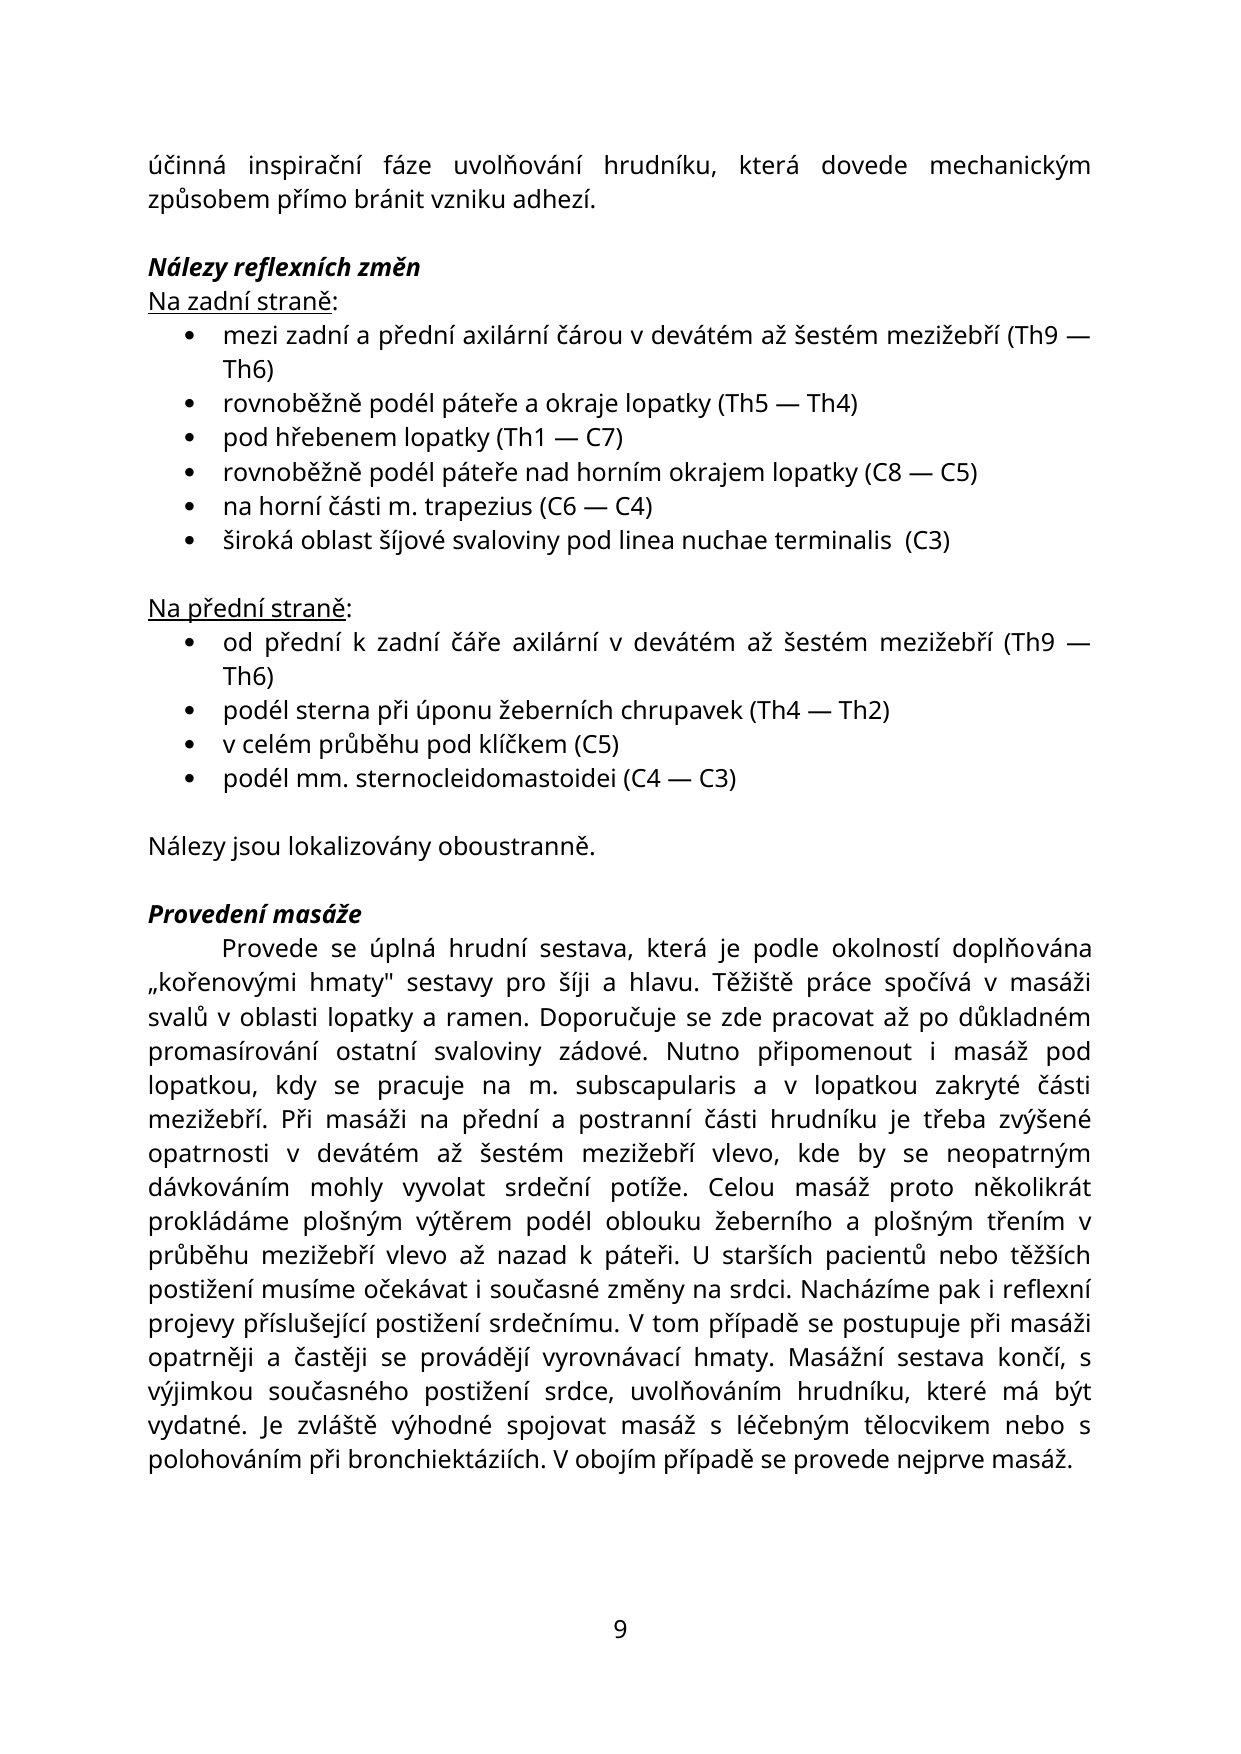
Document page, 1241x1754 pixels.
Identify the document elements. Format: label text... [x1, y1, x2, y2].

list podél sterna při úponu žeberních chrupavek (Th4 — Th2) [185, 693, 1093, 727]
list podél mm. sternocleidomastoidei (C4 — C3) [185, 761, 1093, 795]
list rovnoběžně podél páteře a okraje lopatky (Th5 — Th4) [185, 386, 1093, 420]
list pod hřebenem lopatky (Th1 — C7) [185, 420, 1093, 454]
list na horní části m. trapezius (C6 — C4) [185, 488, 1093, 522]
text Provede se úplná hrudní sestava, která je podle okolností doplňována „kořenovými hmaty" sestavy pro šíji a hlavu. Těžiště práce spočívá v masáži svalů v oblasti lopatky a ramen. Doporučuje se zde pracovat až po důkladném promasírování ostatní svaloviny zádové. Nutno připomenout i masáž pod lopatkou, kdy se pracuje na m. subscapularis a v lopatkou zakryté části mezižebří. Při masáži na přední a postranní části hrudníku je třeba zvýšené opatrnosti v devátém až šestém mezižebří vlevo, kde by se neopatrným dávkováním mohly vyvolat srdeční potíže. Celou masáž proto několikrát prokládáme plošným výtěrem podél oblouku žeberního a plošným třením v průběhu mezižebří vlevo až nazad k páteři. U starších pacientů nebo těžších postižení musíme očekávat i současné změny na srdci. Nacházíme pak i reflexní projevy příslušející postižení srdečnímu. V tom případě se postupuje při masáži opatrněji a častěji se provádějí vyrovnávací hmaty. Masážní sestava končí, s výjimkou současného postižení srdce, uvolňováním hrudníku, které má být vydatné. Je zvláště výhodné spojovat masáž s léčebným tělocvikem nebo s polohováním při bronchiektáziích. V obojím případě se provede nejprve masáž. [148, 931, 1093, 1476]
list od přední k zadní čáře axilární v devátém až šestém mezižebří (Th9 — Th6) [185, 624, 1093, 693]
list široká oblast šíjové svaloviny pod linea nuchae terminalis (C3) [185, 522, 1093, 556]
text Nálezy reflexních změn [148, 250, 1093, 284]
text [148, 148, 1093, 216]
text Provedení masáže [148, 897, 1093, 931]
list mezi zadní a přední axilární čárou v devátém až šestém mezižebří (Th9 — Th6) [185, 318, 1093, 386]
text Na zadní straně: [148, 284, 1093, 318]
text Na přední straně: [148, 590, 1093, 624]
list v celém průběhu pod klíčkem (C5) [185, 727, 1093, 761]
text Nálezy jsou lokalizovány oboustranně. [148, 829, 1093, 863]
list rovnoběžně podél páteře nad horním okrajem lopatky (C8 — C5) [185, 454, 1093, 488]
